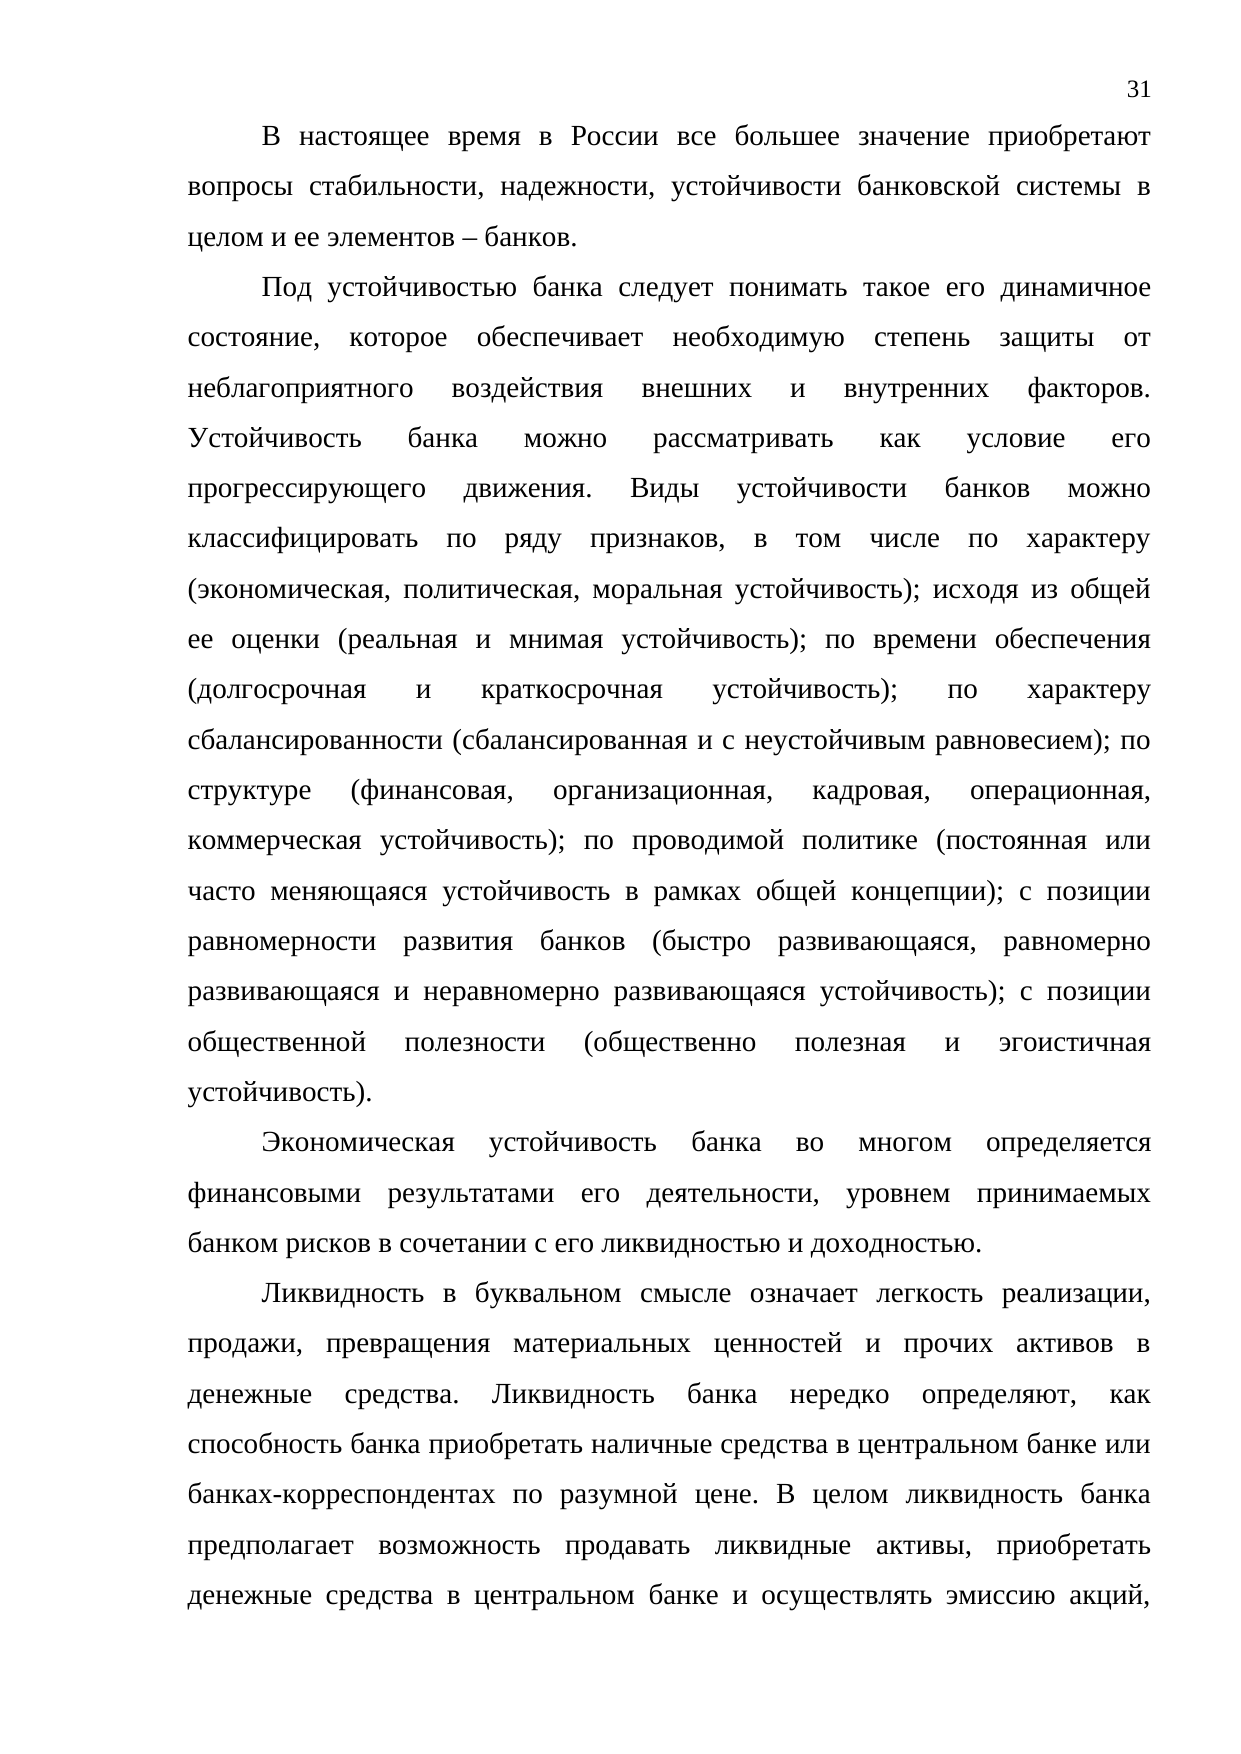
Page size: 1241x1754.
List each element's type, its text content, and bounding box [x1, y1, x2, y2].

text Экономическая устойчивость банка во многом определяется финансовыми результатами его деятельности, уровнем принимаемых банком рисков в сочетании с его ликвидностью и доходностью. [187, 1124, 1152, 1258]
text В настоящее время в России все большее значение приобретают вопросы стабильности, надежности, устойчивости банковской системы в целом и ее элементов – банков. [187, 118, 1152, 252]
text Под устойчивостью банка следует понимать такое его динамичное состояние, которое обеспечивает необходимую степень защиты от неблагоприятного воздействия внешних и внутренних факторов. Устойчивость банка можно рассматривать как условие его прогрессирующего движения. Виды устойчивости банков можно классифицировать по ряду признаков, в том числе по характеру (экономическая, политическая, моральная устойчивость); исходя из общей ее оценки (реальная и мнимая устойчивость); по времени обеспечения (долгосрочная и краткосрочная устойчивость); по характеру сбалансированности (сбалансированная и с неустойчивым равновесием); по структуре (финансовая, организационная, кадровая, операционная, коммерческая устойчивость); по проводимой политике (постоянная или часто меняющаяся устойчивость в рамках общей концепции); с позиции равномерности развития банков (быстро развивающаяся, равномерно развивающаяся и неравномерно развивающаяся устойчивость); с позиции общественной полезности (общественно полезная и эгоистичная устойчивость). [187, 269, 1152, 1108]
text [187, 1275, 1152, 1611]
